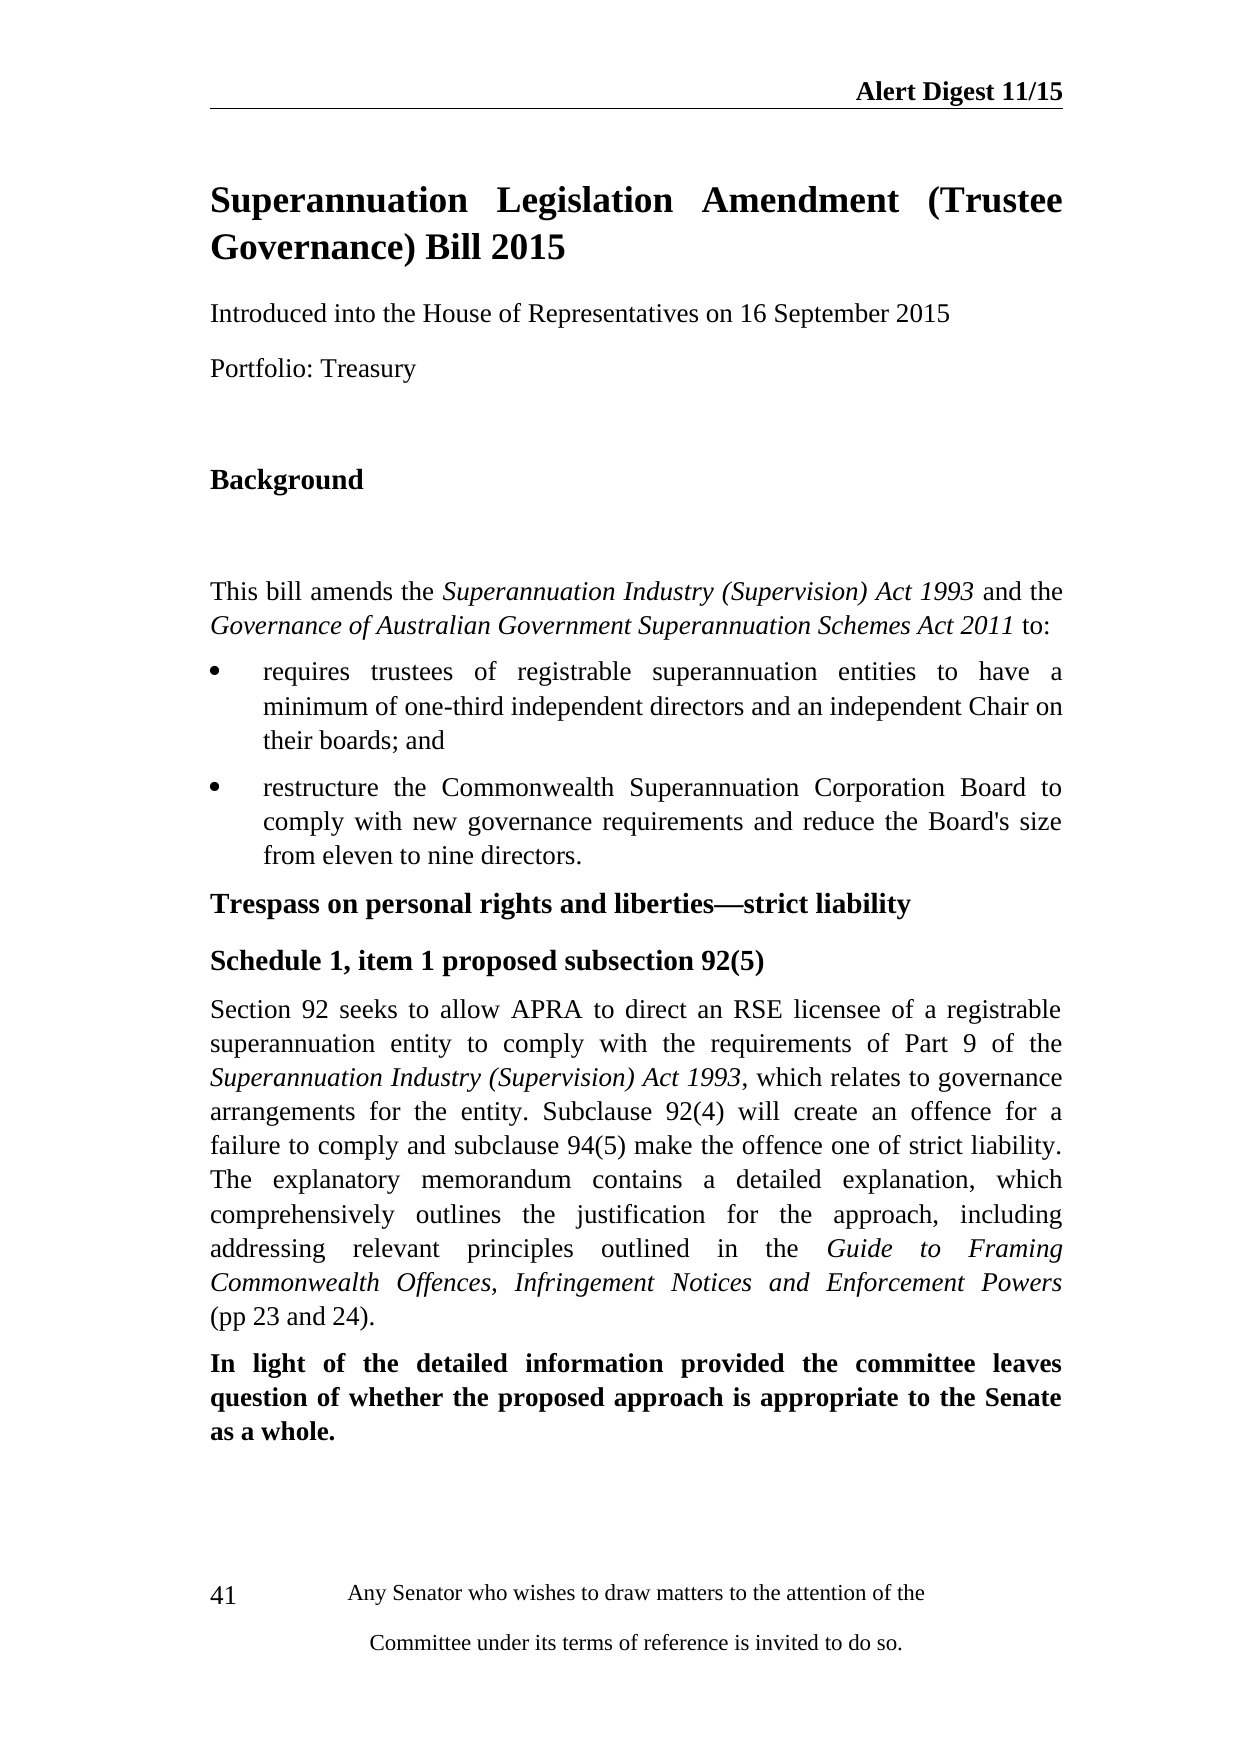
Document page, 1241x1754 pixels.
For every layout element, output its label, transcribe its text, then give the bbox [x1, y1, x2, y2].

text Trespass on personal rights and liberties—strict liability [210, 886, 1063, 919]
text Background [210, 462, 1063, 496]
text Schedule 1, item 1 proposed subsection 92(5) [210, 943, 1063, 977]
text Introduced into the House of Representatives on 16 September 2015 [210, 297, 1063, 328]
text Superannuation Legislation Amendment (Trustee Governance) Bill 2015 [210, 177, 1063, 268]
text Portfolio: Treasury [210, 352, 1063, 383]
text requires trustees of registrable superannuation entities to have a minimum of one-third independent directors and an independent Chair on their boards; and [210, 656, 1063, 755]
text restructure the Commonwealth Superannuation Corporation Board to comply with new governance requirements and reduce the Board's size from eleven to nine directors. [210, 771, 1063, 870]
text This bill amends the Superannuation Industry (Supervision) Act 1993 and the Governance of Australian Government Superannuation Schemes Act 2011 to: [210, 575, 1063, 640]
text Section 92 seeks to allow APRA to direct an RSE licensee of a registrable superannuation entity to comply with the requirements of Part 9 of the Superannuation Industry (Supervision) Act 1993, which relates to governance arrangements for the entity. Subclause 92(4) will create an offence for a failure to comply and subclause 94(5) make the offence one of strict liability. The explanatory memorandum contains a detailed explanation, which comprehensively outlines the justification for the approach, including addressing relevant principles outlined in the Guide to Framing Commonwealth Offences, Infringement Notices and Enforcement Powers (pp 23 and 24). [210, 993, 1063, 1331]
text In light of the detailed information provided the committee leaves question of whether the proposed approach is appropriate to the Senate as a whole. [210, 1347, 1063, 1446]
